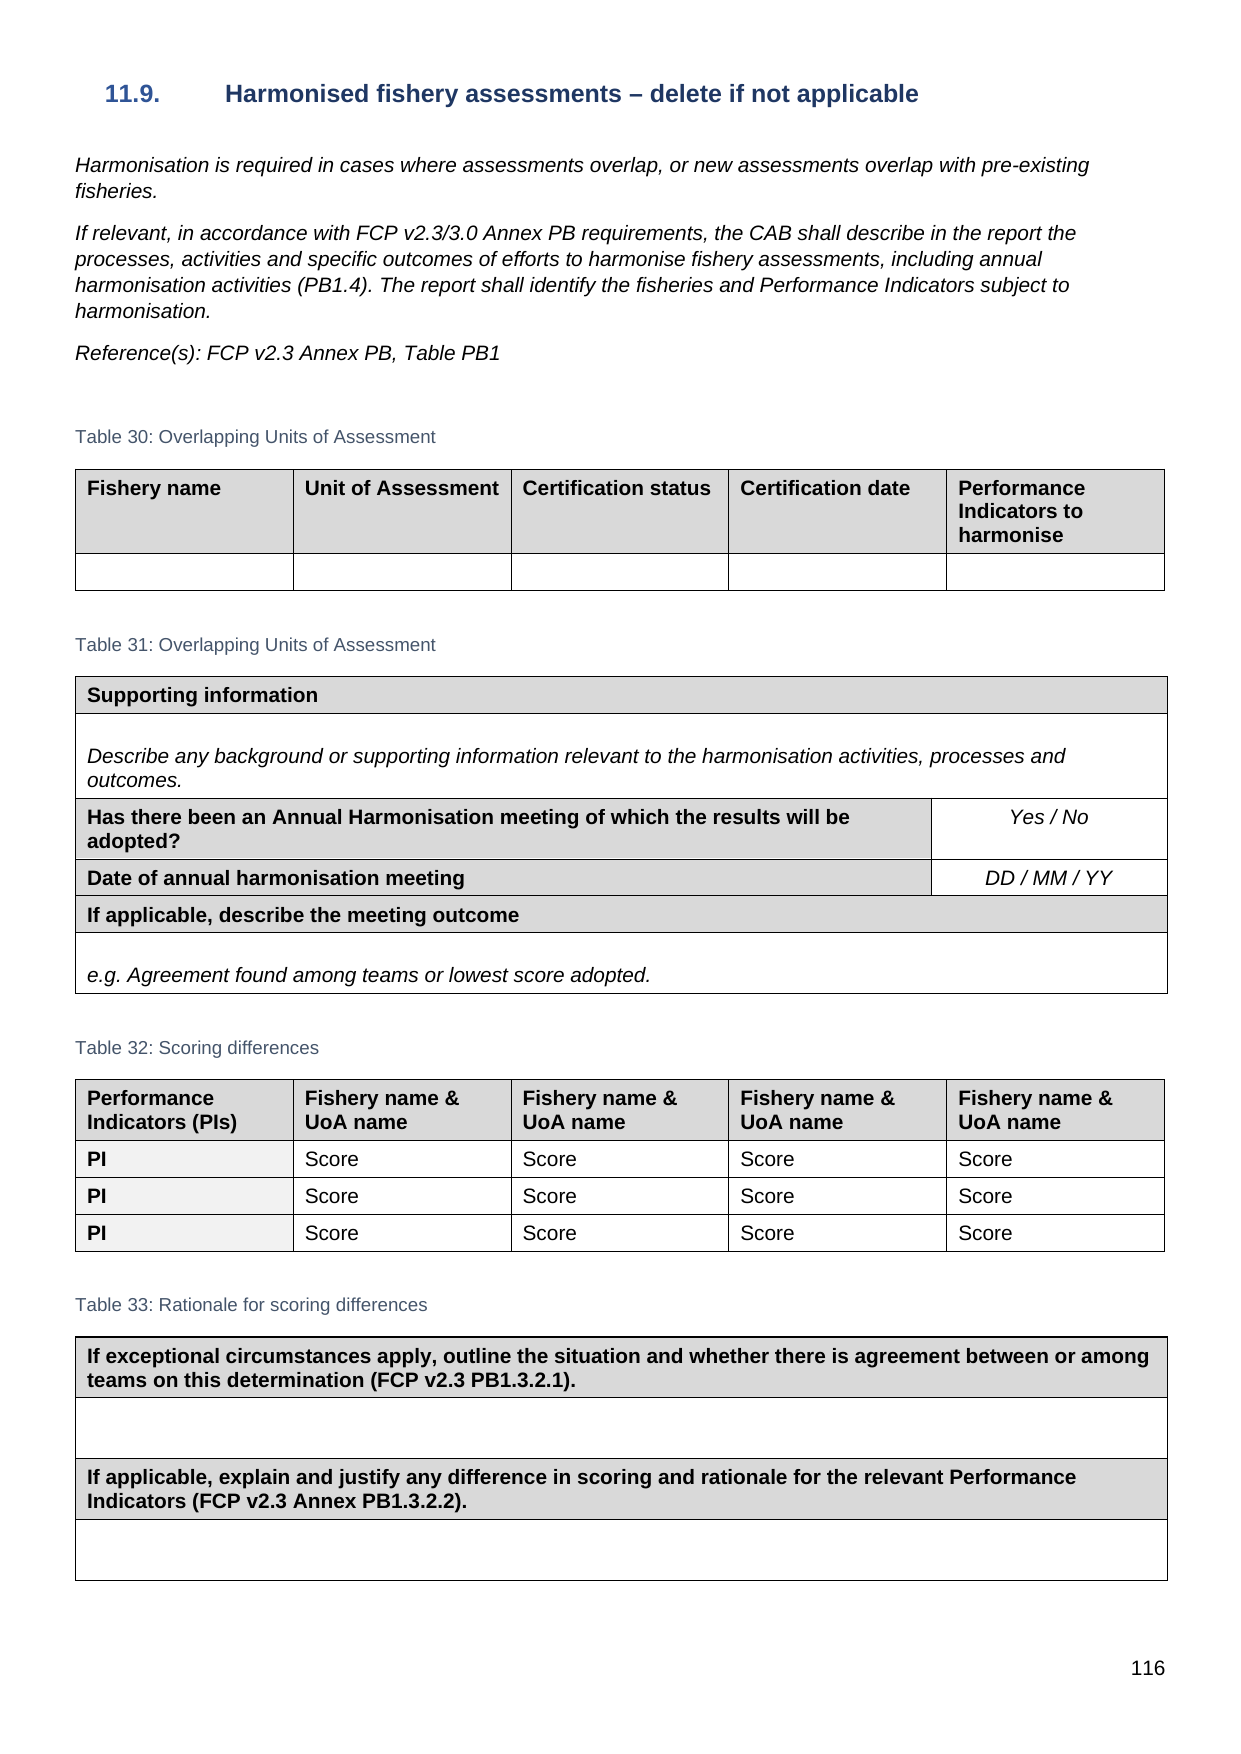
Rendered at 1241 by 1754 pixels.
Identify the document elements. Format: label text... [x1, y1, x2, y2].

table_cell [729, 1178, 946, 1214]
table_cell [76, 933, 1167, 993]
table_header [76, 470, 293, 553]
text Table 32: Scoring differences [75, 1037, 1165, 1058]
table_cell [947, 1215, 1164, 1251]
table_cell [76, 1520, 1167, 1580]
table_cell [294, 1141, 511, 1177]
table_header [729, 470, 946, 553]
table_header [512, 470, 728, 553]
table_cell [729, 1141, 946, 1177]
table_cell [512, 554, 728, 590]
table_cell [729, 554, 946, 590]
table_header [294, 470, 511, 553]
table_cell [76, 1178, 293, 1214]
text Reference(s): FCP v2.3 Annex PB, Table PB1 [75, 341, 1165, 365]
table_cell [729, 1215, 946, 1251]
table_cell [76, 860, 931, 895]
text Table 31: Overlapping Units of Assessment [75, 634, 1165, 655]
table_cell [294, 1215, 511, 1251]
subtitle Harmonised fishery assessments – delete if not applicable [104, 79, 1165, 108]
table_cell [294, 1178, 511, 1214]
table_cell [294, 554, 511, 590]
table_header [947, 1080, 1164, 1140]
text Table 30: Overlapping Units of Assessment [75, 426, 1165, 448]
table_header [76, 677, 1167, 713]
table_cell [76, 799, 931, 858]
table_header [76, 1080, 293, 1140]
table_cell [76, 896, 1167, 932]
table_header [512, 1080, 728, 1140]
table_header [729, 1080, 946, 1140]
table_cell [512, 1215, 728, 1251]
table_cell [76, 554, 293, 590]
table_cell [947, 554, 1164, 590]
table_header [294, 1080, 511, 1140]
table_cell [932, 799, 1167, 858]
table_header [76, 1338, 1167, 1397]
text Table 33: Rationale for scoring differences [75, 1294, 1165, 1316]
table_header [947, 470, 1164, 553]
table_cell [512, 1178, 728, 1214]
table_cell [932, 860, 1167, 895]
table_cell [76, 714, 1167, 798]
text Harmonisation is required in cases where assessments overlap, or new assessments overlap with pre-existing fisheries. [75, 153, 1165, 202]
text If relevant, in accordance with FCP v2.3/3.0 Annex PB requirements, the CAB shall describe in the report the processes, activities and specific outcomes of efforts to harmonise fishery assessments, including annual harmonisation activities (PB1.4). The report shall identify the fisheries and Performance Indicators subject to harmonisation. [75, 221, 1165, 322]
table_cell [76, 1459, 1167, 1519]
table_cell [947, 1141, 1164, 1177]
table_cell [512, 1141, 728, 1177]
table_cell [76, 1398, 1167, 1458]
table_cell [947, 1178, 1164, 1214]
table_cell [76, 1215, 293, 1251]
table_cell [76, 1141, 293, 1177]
